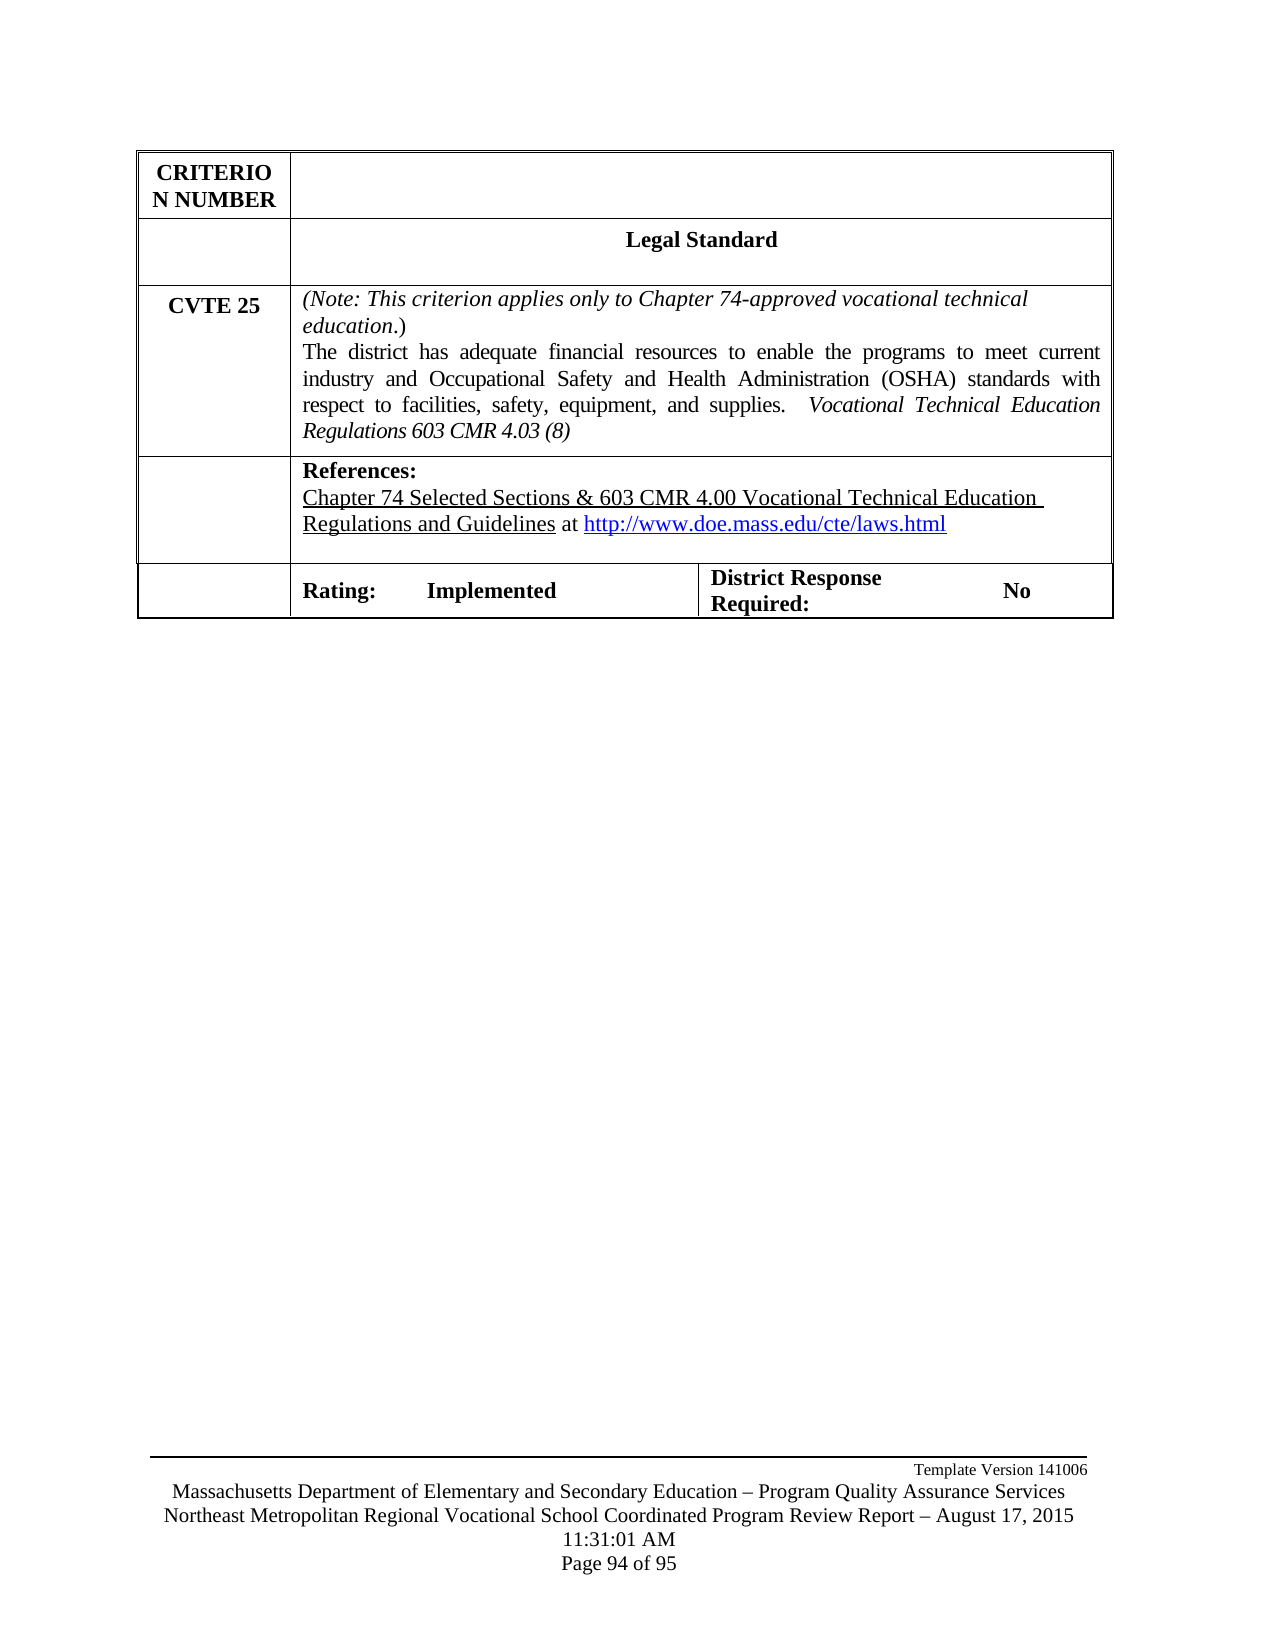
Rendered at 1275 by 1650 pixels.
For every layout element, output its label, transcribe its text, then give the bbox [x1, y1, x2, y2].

table_cell Implemented [415, 564, 698, 616]
table_header CRITERION NUMBER [139, 153, 290, 218]
table_cell [139, 457, 290, 563]
table_cell [139, 219, 290, 284]
table_cell District Response Required: [699, 564, 991, 616]
table_header [291, 153, 1111, 218]
table_cell No [991, 564, 1112, 616]
table_cell References: Chapter 74 Selected Sections & 603 CMR 4.00 Vocational Technical Education Regulations and Guidelines at http://www.doe.mass.edu/cte/laws.html [291, 457, 1111, 563]
table_cell (Note: This criterion applies only to Chapter 74-approved vocational technical education.) The district has adequate financial resources to enable the programs to meet current industry and Occupational Safety and Health Administration (OSHA) standards with respect to facilities, safety, equipment, and supplies. Vocational Technical Education Regulations 603 CMR 4.03 (8) [291, 286, 1111, 456]
table_cell Legal Standard [291, 219, 1111, 284]
table_cell CVTE 25 [139, 286, 290, 456]
table_cell [139, 564, 290, 616]
table_cell Rating: [291, 564, 414, 616]
